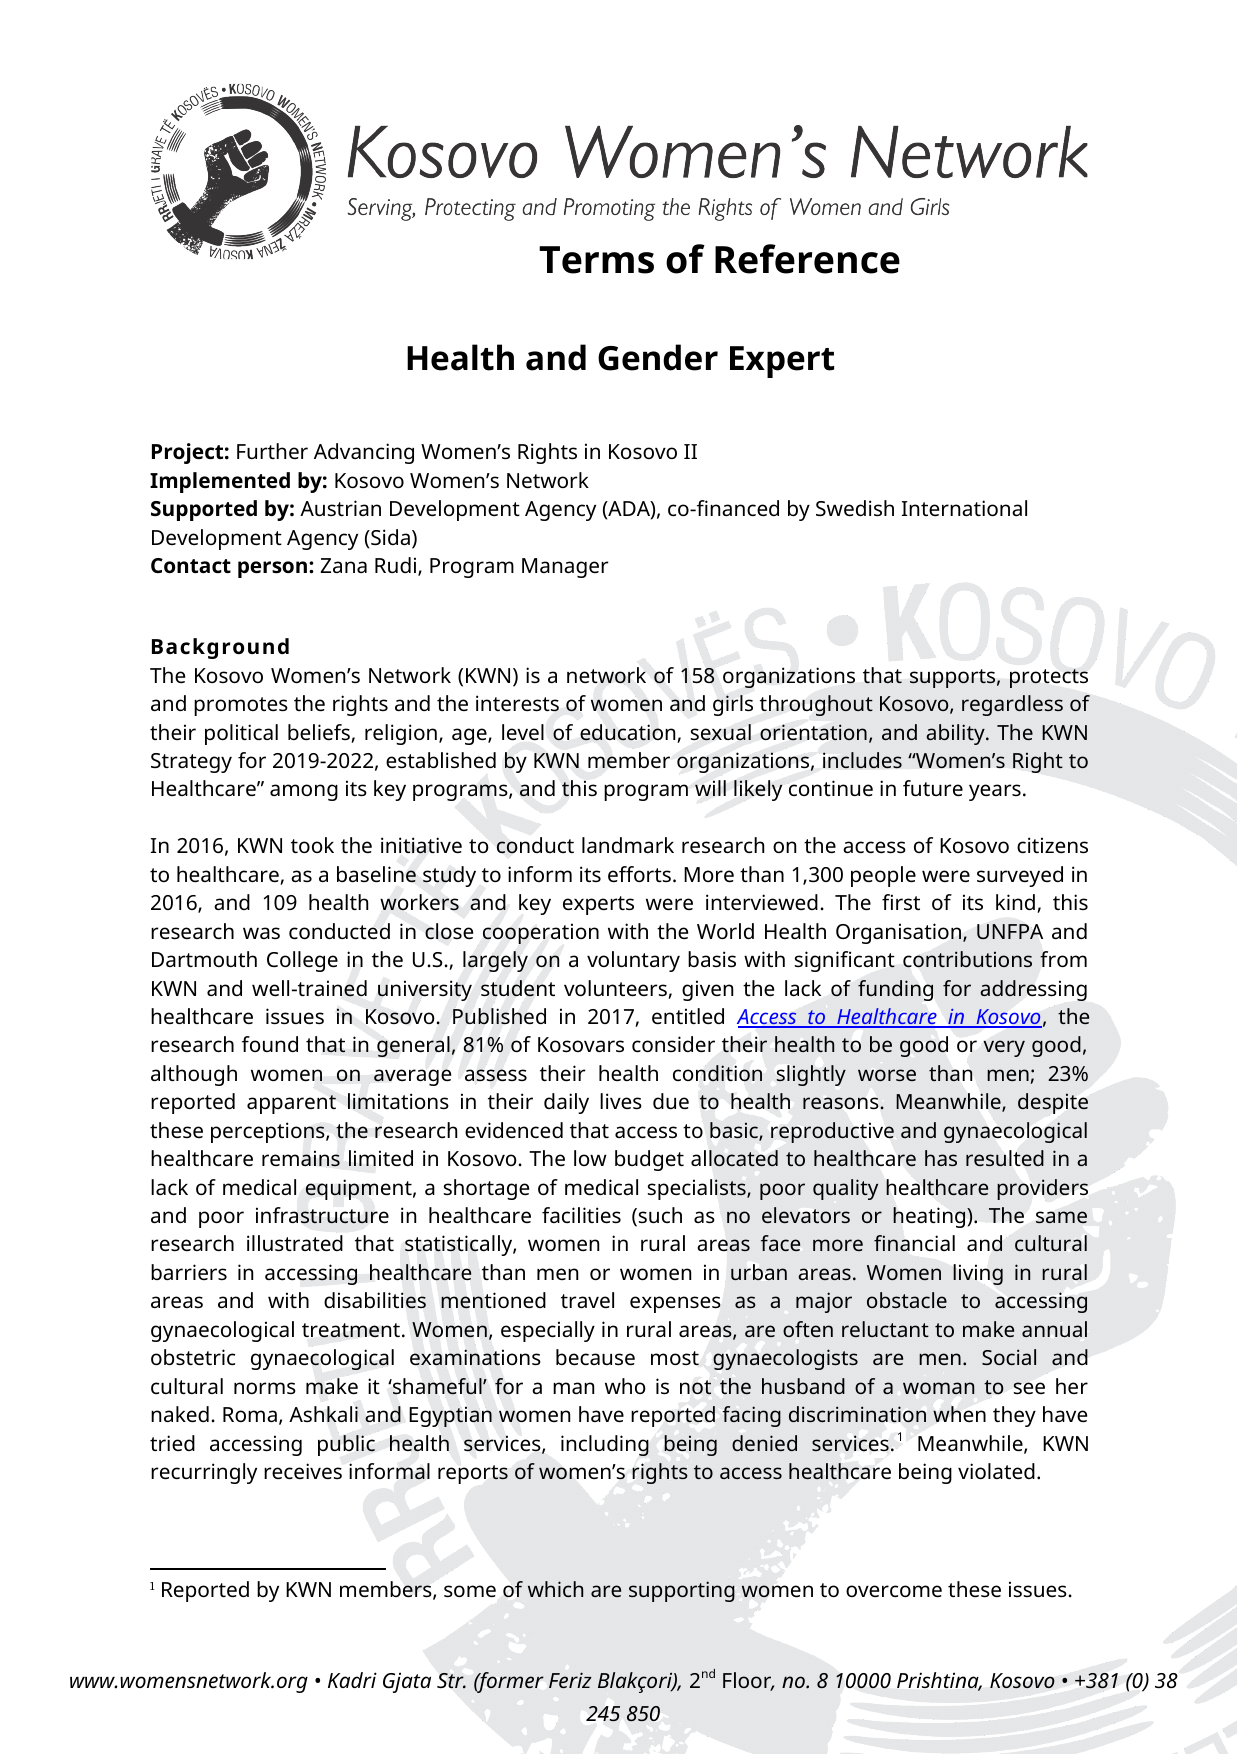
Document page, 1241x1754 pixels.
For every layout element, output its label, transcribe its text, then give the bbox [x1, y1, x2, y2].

text Implemented by: Kosovo Women’s Network [150, 466, 1090, 494]
text Contact person: Zana Rudi, Program Manager [150, 551, 1090, 580]
picture [150, 83, 1087, 259]
text Project: Further Advancing Women’s Rights in Kosovo II [150, 437, 1090, 466]
text Supported by: Austrian Development Agency (ADA), co-financed by Swedish International Development Agency (Sida) [150, 494, 1090, 551]
subtitle Background [150, 632, 1090, 661]
subtitle Health and Gender Expert [150, 335, 1090, 381]
text In 2016, KWN took the initiative to conduct landmark research on the access of Kosovo citizens to healthcare, as a baseline study to inform its efforts. More than 1,300 people were surveyed in 2016, and 109 health workers and key experts were interviewed. The first of its kind, this research was conducted in close cooperation with the World Health Organisation, UNFPA and Dartmouth College in the U.S., largely on a voluntary basis with significant contributions from KWN and well-trained university student volunteers, given the lack of funding for addressing healthcare issues in Kosovo. Published in 2017, entitled Access to Healthcare in Kosovo, the research found that in general, 81% of Kosovars consider their health to be good or very good, although women on average assess their health condition slightly worse than men; 23% reported apparent limitations in their daily lives due to health reasons. Meanwhile, despite these perceptions, the research evidenced that access to basic, reproductive and gynaecological healthcare remains limited in Kosovo. The low budget allocated to healthcare has resulted in a lack of medical equipment, a shortage of medical specialists, poor quality healthcare providers and poor infrastructure in healthcare facilities (such as no elevators or heating). The same research illustrated that statistically, women in rural areas face more financial and cultural barriers in accessing healthcare than men or women in urban areas. Women living in rural areas and with disabilities mentioned travel expenses as a major obstacle to accessing gynaecological treatment. Women, especially in rural areas, are often reluctant to make annual obstetric gynaecological examinations because most gynaecologists are men. Social and cultural norms make it ‘shameful’ for a man who is not the husband of a woman to see her naked. Roma, Ashkali and Egyptian women have reported facing discrimination when they have tried accessing public health services, including being denied services. Meanwhile, KWN recurringly receives informal reports of women’s rights to access healthcare being violated. [150, 831, 1090, 1486]
text Terms of Reference [150, 233, 1090, 284]
picture [296, 582, 1238, 1754]
text The Kosovo Women’s Network (KWN) is a network of 158 organizations that supports, protects and promotes the rights and the interests of women and girls throughout Kosovo, regardless of their political beliefs, religion, age, level of education, sexual orientation, and ability. The KWN Strategy for 2019-2022, established by KWN member organizations, includes “Women’s Right to Healthcare” among its key programs, and this program will likely continue in future years. [150, 661, 1090, 803]
